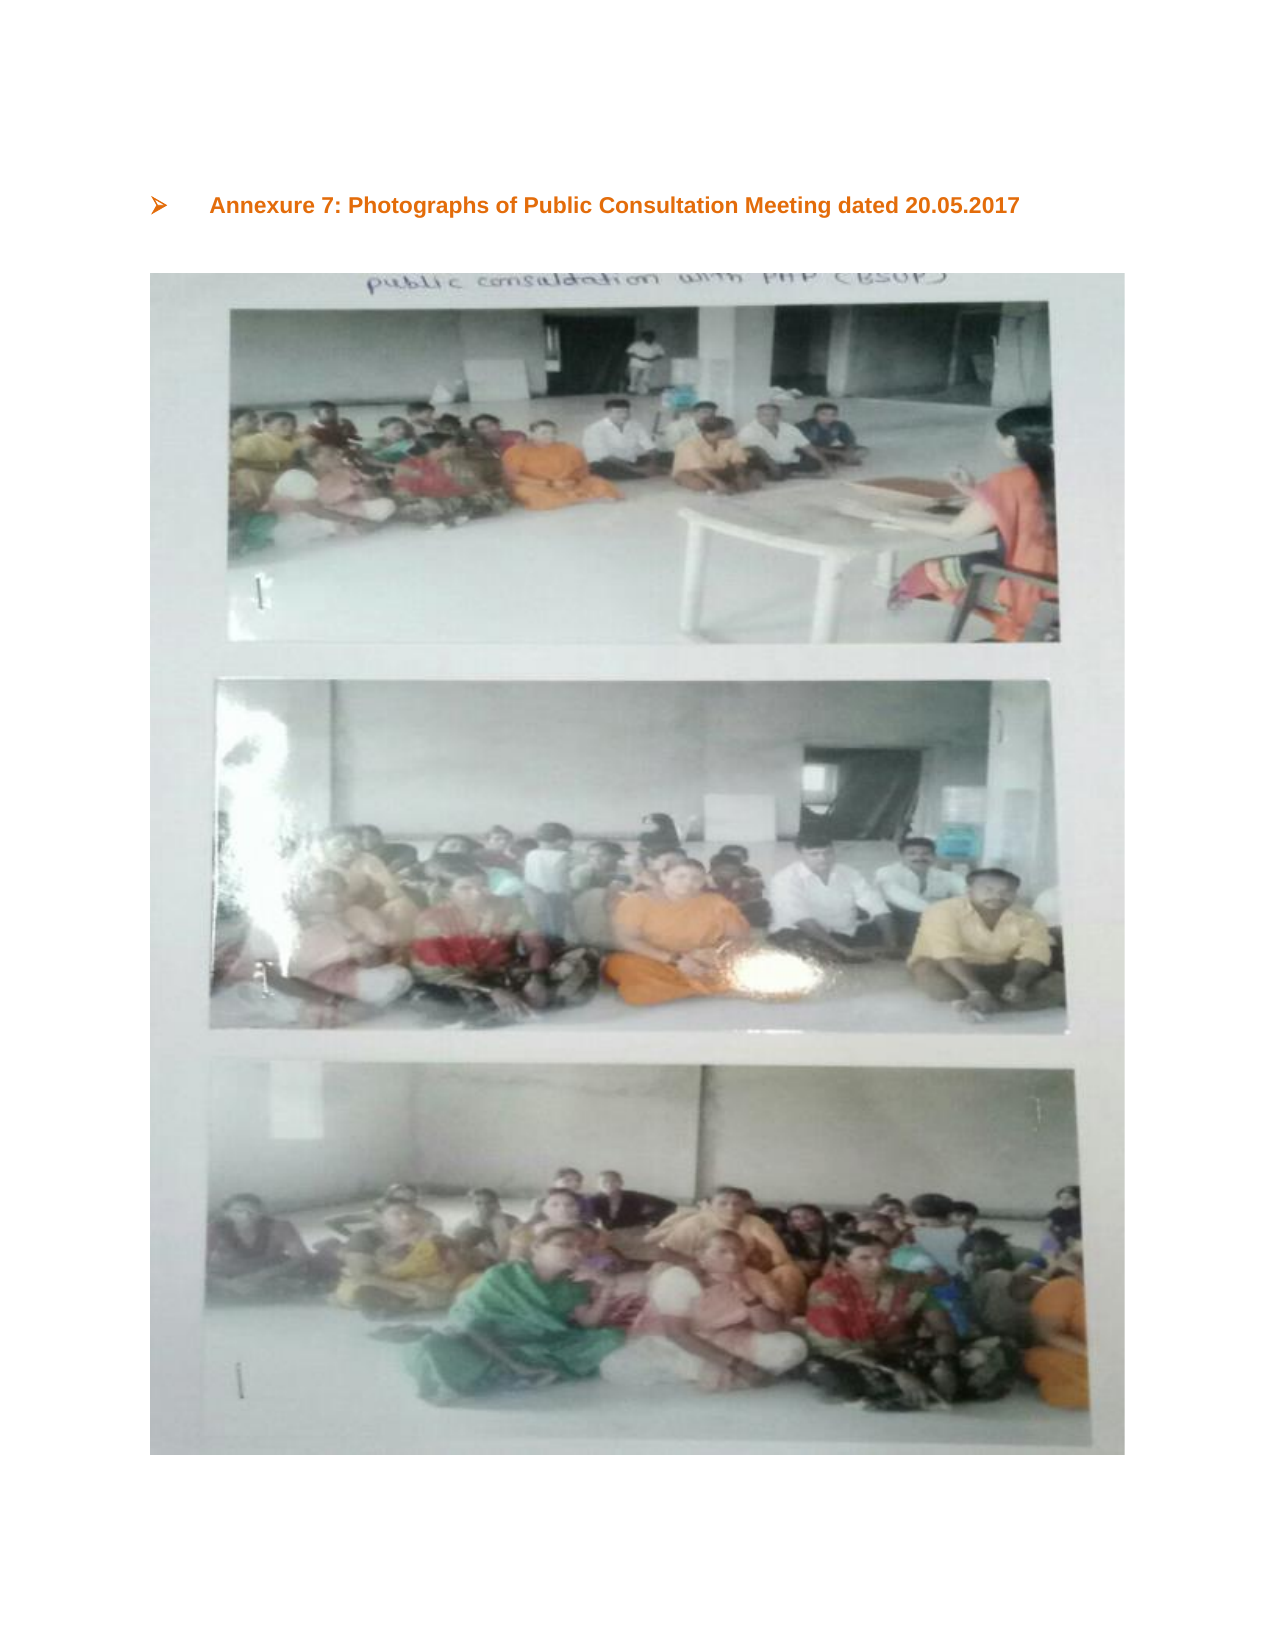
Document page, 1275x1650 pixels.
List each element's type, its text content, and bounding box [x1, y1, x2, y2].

picture [150, 273, 1125, 1455]
subtitle Annexure 7: Photographs of Public Consultation Meeting dated 20.05.2017 [150, 192, 1196, 218]
